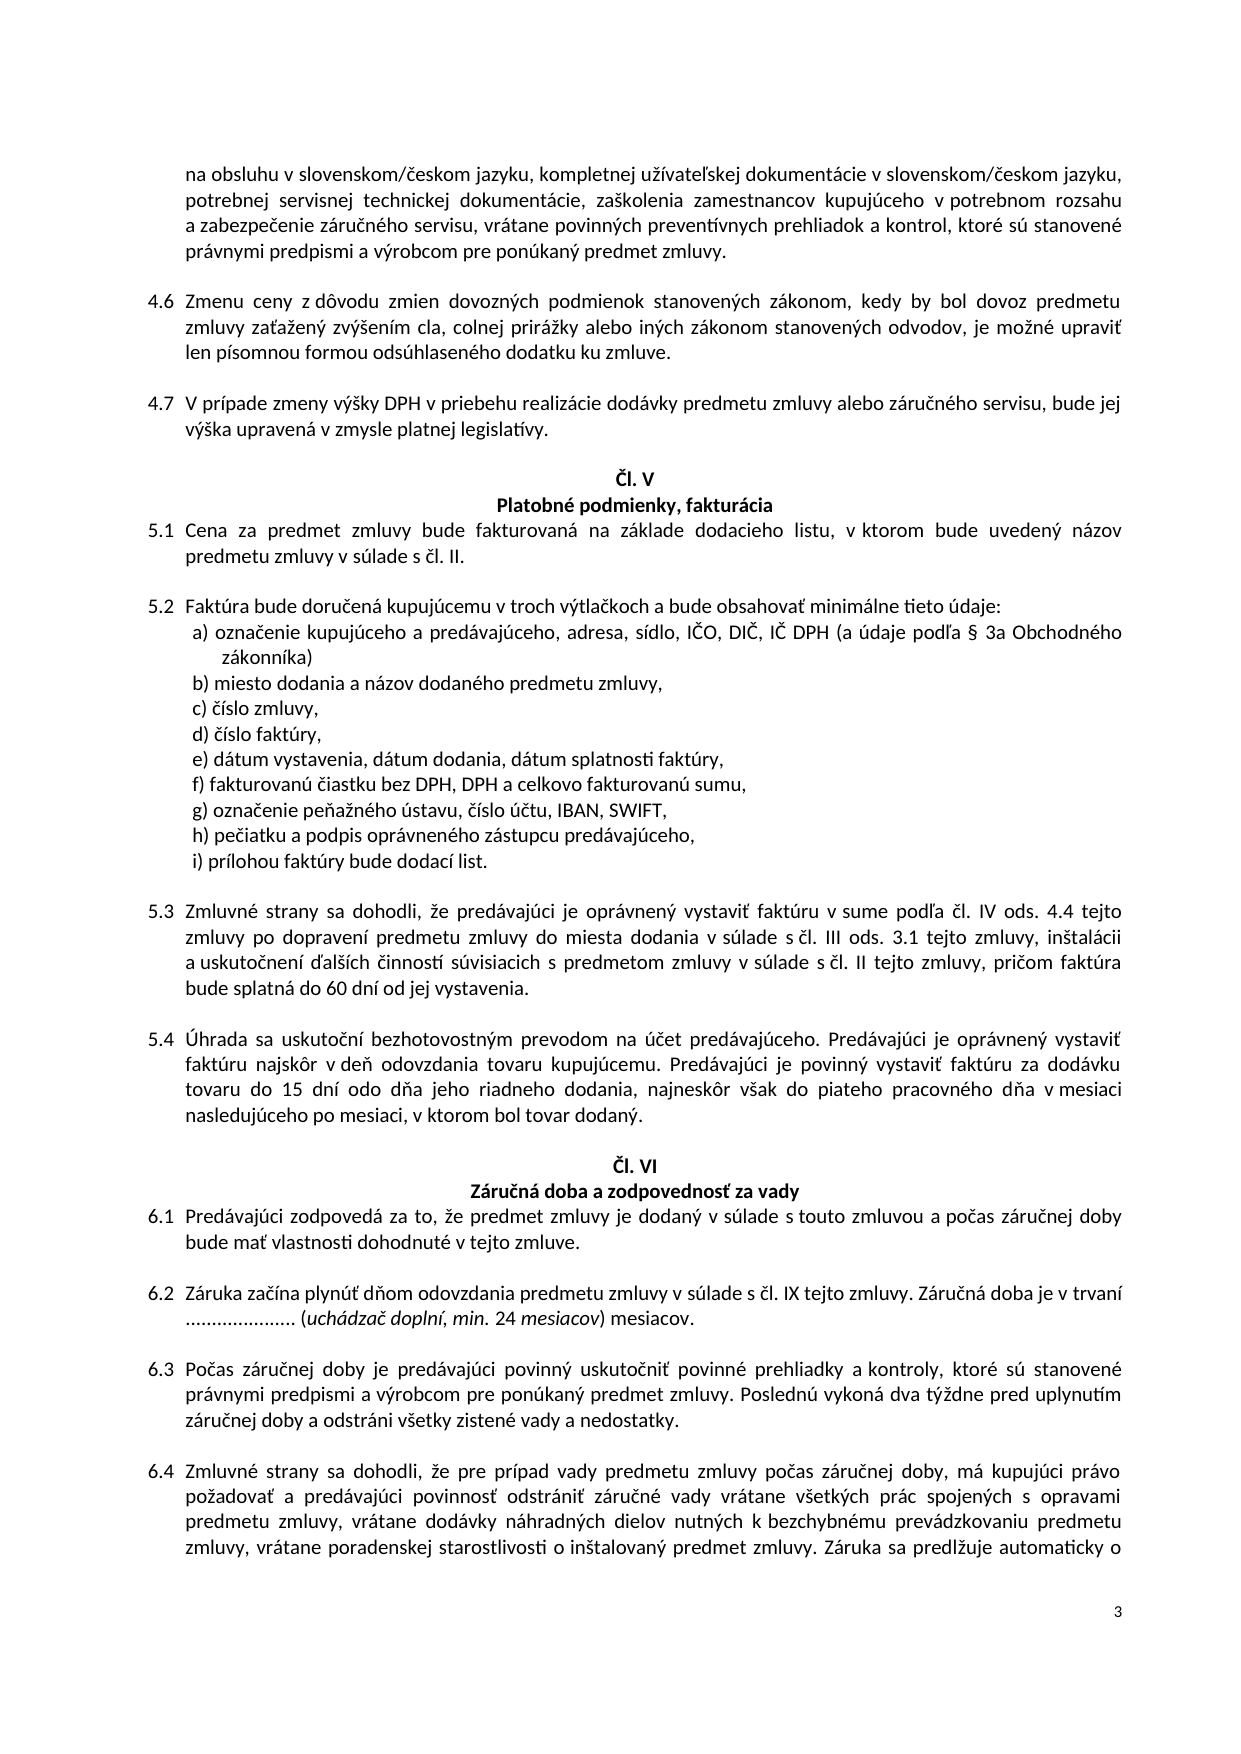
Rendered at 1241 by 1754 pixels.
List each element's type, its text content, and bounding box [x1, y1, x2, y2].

text Platobné podmienky, fakturácia [148, 492, 1122, 517]
text e) dátum vystavenia, dátum dodania, dátum splatnosti faktúry, [192, 746, 1122, 772]
list Predávajúci zodpovedá za to, že predmet zmluvy je dodaný v súlade s touto zmluvou a počas záručnej doby bude mať vlastnosti dohodnuté v tejto zmluve. [148, 1204, 1122, 1254]
text h) pečiatku a podpis oprávneného zástupcu predávajúceho, [192, 822, 1122, 848]
text b) miesto dodania a názov dodaného predmetu zmluvy, [192, 670, 1122, 695]
list Záruka začína plynúť dňom odovzdania predmetu zmluvy v súlade s čl. IX tejto zmluvy. Záručná doba je v trvaní ..................... (uchádzač doplní, min. 24 mesiacov) mesiacov. [148, 1280, 1122, 1331]
text g) označenie peňažného ústavu, číslo účtu, IBAN, SWIFT, [192, 797, 1122, 822]
list Faktúra bude doručená kupujúcemu v troch výtlačkoch a bude obsahovať minimálne tieto údaje: [148, 594, 1122, 619]
text Čl. V [148, 467, 1122, 492]
text d) číslo faktúry, [192, 721, 1122, 746]
text f) fakturovanú čiastku bez DPH, DPH a celkovo fakturovanú sumu, [192, 772, 1122, 797]
list Úhrada sa uskutoční bezhotovostným prevodom na účet predávajúceho. Predávajúci je oprávnený vystaviť faktúru najskôr v deň odovzdania tovaru kupujúcemu. Predávajúci je povinný vystaviť faktúru za dodávku tovaru do 15 dní odo dňa jeho riadneho dodania, najneskôr však do piateho pracovného dňa v mesiaci nasledujúceho po mesiaci, v ktorom bol tovar dodaný. [148, 1026, 1122, 1127]
list V prípade zmeny výšky DPH v priebehu realizácie dodávky predmetu zmluvy alebo záručného servisu, bude jej výška upravená v zmysle platnej legislatívy. [148, 390, 1122, 441]
text Záručná doba a zodpovednosť za vady [148, 1178, 1122, 1204]
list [148, 162, 1122, 263]
list Zmenu ceny z dôvodu zmien dovozných podmienok stanovených zákonom, kedy by bol dovoz predmetu zmluvy zaťažený zvýšením cla, colnej prirážky alebo iných zákonom stanovených odvodov, je možné upraviť len písomnou formou odsúhlaseného dodatku ku zmluve. [148, 289, 1122, 365]
list Cena za predmet zmluvy bude fakturovaná na základe dodacieho listu, v ktorom bude uvedený názov predmetu zmluvy v súlade s čl. II. [148, 517, 1122, 568]
text c) číslo zmluvy, [192, 695, 1122, 721]
text i) prílohou faktúry bude dodací list. [192, 848, 1122, 873]
list Počas záručnej doby je predávajúci povinný uskutočniť povinné prehliadky a kontroly, ktoré sú stanovené právnymi predpismi a výrobcom pre ponúkaný predmet zmluvy. Poslednú vykoná dva týždne pred uplynutím záručnej doby a odstráni všetky zistené vady a nedostatky. [148, 1356, 1122, 1432]
list Zmluvné strany sa dohodli, že predávajúci je oprávnený vystaviť faktúru v sume podľa čl. IV ods. 4.4 tejto zmluvy po dopravení predmetu zmluvy do miesta dodania v súlade s čl. III ods. 3.1 tejto zmluvy, inštalácii a uskutočnení ďalších činností súvisiacich s predmetom zmluvy v súlade s čl. II tejto zmluvy, pričom faktúra bude splatná do 60 dní od jej vystavenia. [148, 899, 1122, 1000]
text a) označenie kupujúceho a predávajúceho, adresa, sídlo, IČO, DIČ, IČ DPH (a údaje podľa § 3a Obchodného zákonníka) [192, 619, 1122, 670]
text Čl. VI [148, 1153, 1122, 1178]
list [148, 1458, 1122, 1559]
